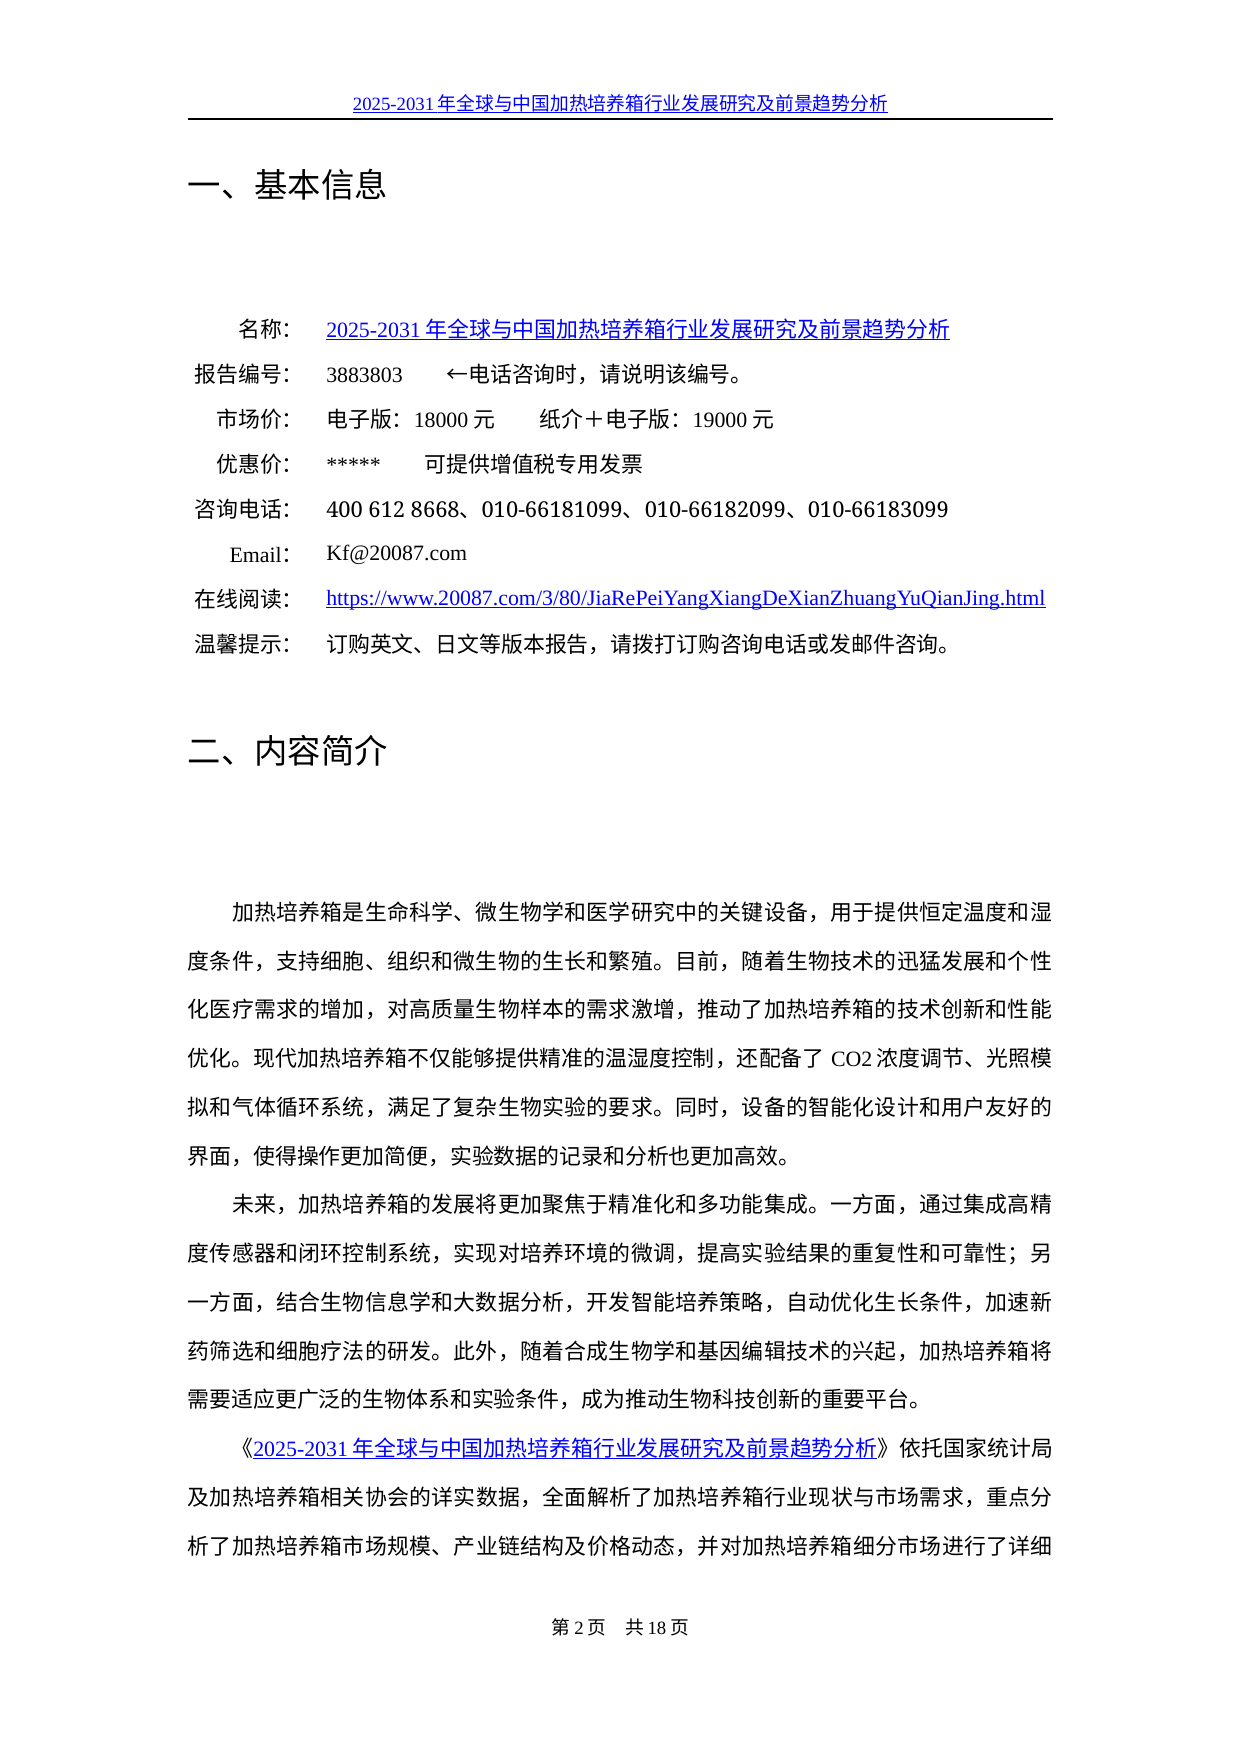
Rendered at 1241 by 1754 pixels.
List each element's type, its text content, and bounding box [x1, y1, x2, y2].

table_cell 报告编号： [167, 357, 315, 402]
title 一、基本信息 [187, 150, 1053, 215]
table_cell 市场价： [167, 402, 315, 447]
table_header 2025-2031年全球与中国加热培养箱行业发展研究及前景趋势分析 [315, 312, 1073, 357]
table_cell 在线阅读： [167, 582, 315, 627]
table_cell 电子版：18000 元 纸介＋电子版：19000 元 [315, 402, 1073, 447]
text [187, 894, 1053, 1561]
table_cell Email： [167, 537, 315, 582]
table_cell 优惠价： [167, 447, 315, 492]
table_cell 温馨提示： [167, 627, 315, 672]
title 二、内容简介 [187, 717, 1053, 782]
table_cell 3883803 ←电话咨询时，请说明该编号。 [315, 357, 1073, 402]
table_cell Kf@20087.com [315, 537, 1073, 582]
table_cell [315, 582, 1073, 627]
table_header 名称： [167, 312, 315, 357]
table_cell ***** 可提供增值税专用发票 [315, 447, 1073, 492]
table_cell 400 612 8668、010-66181099、010-66182099、010-66183099 [315, 492, 1073, 537]
table_cell 咨询电话： [167, 492, 315, 537]
table_cell 订购英文、日文等版本报告，请拨打订购咨询电话或发邮件咨询。 [315, 627, 1073, 672]
